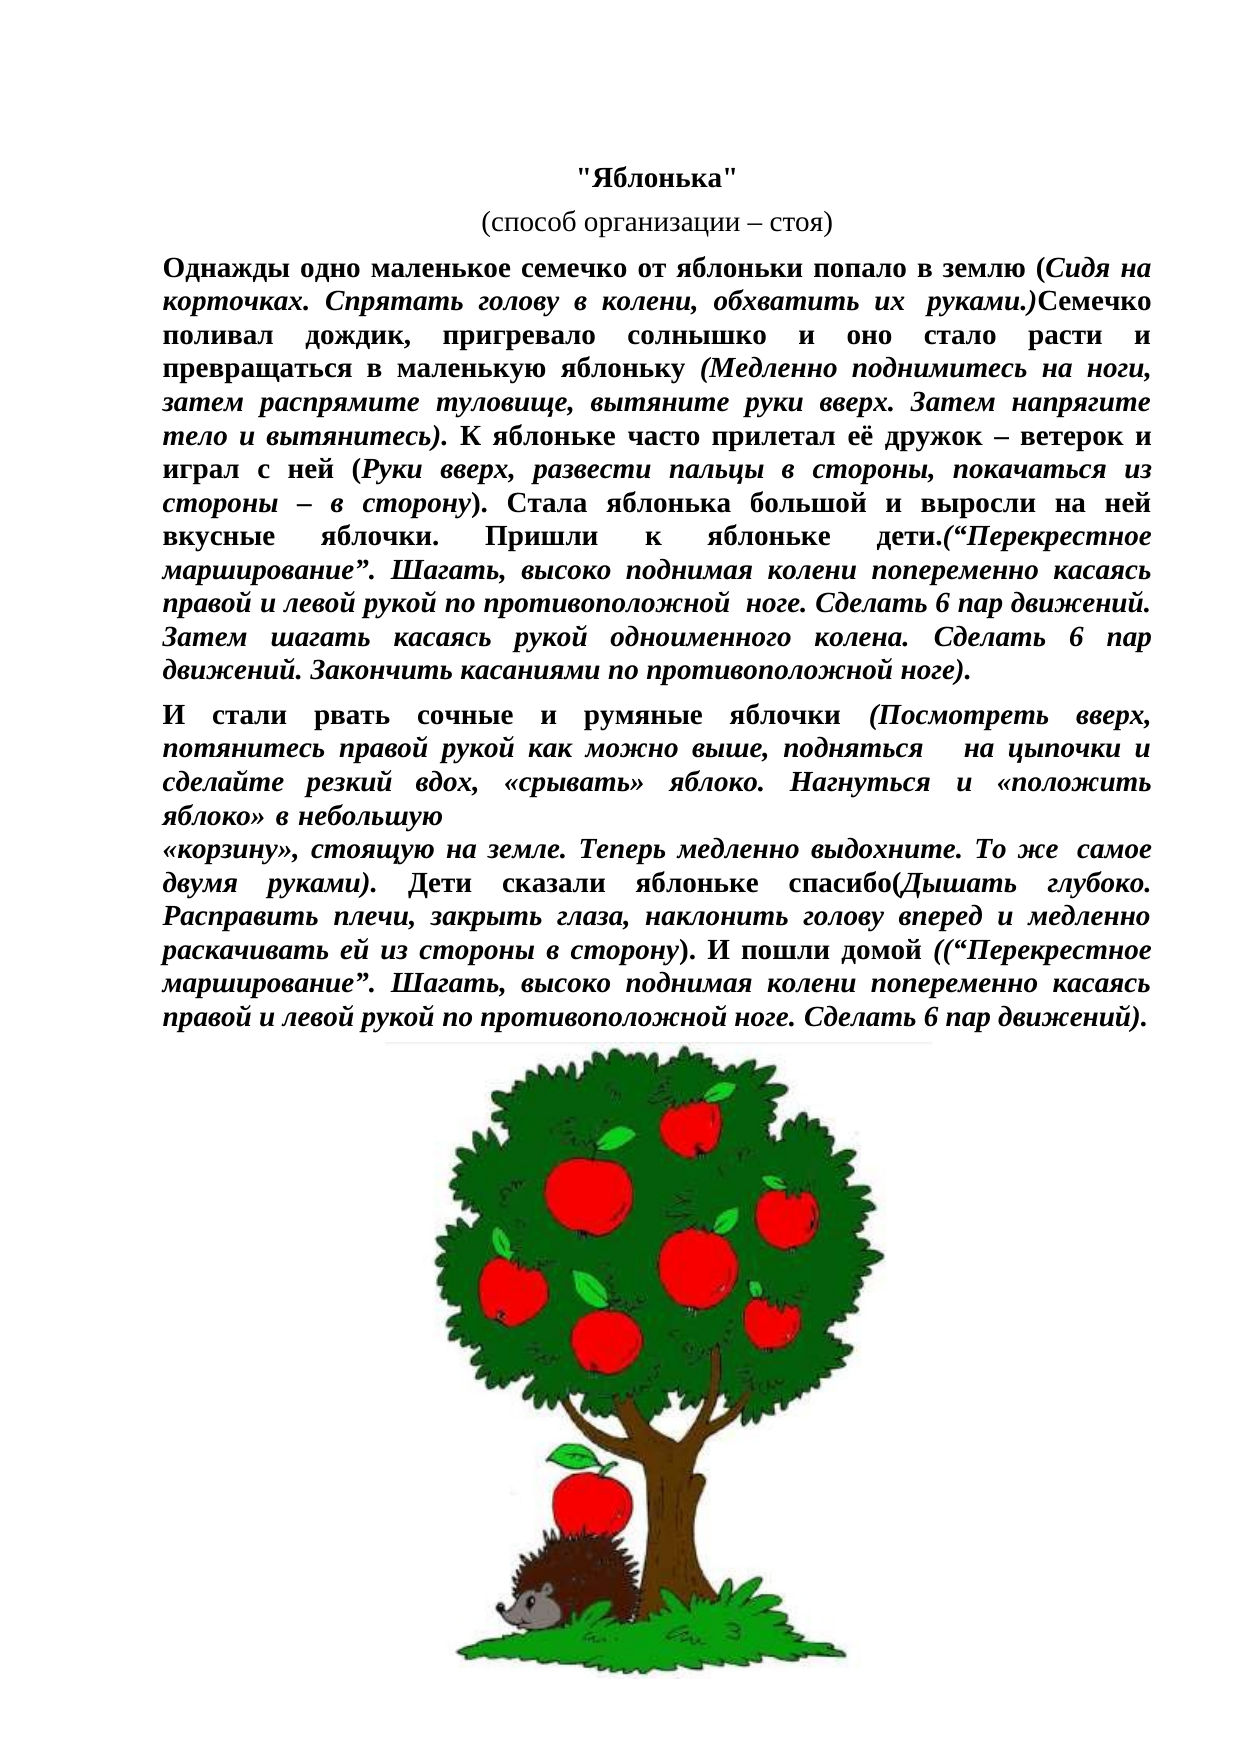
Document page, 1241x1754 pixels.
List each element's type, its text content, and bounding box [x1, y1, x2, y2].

subtitle "Яблонька" [168, 160, 1145, 193]
text «корзину», стоящую на земле. Теперь медленно выдохните. То же самое двумя руками). Дети сказали яблоньке спасибо(Дышать глубоко. Расправить плечи, закрыть глаза, наклонить голову вперед и медленно раскачивать ей из стороны в сторону). И пошли домой ((“Перекрестное марширование”. Шагать, высоко поднимая колени попеременно касаясь правой и левой рукой по противоположной ноге. Сделать 6 пар движений). [162, 831, 1152, 1032]
text Однажды одно маленькое семечко от яблоньки попало в землю (Сидя на корточках. Спрятать голову в колени, обхватить их руками.)Семечко поливал дождик, пригревало солнышко и оно стало расти и превращаться в маленькую яблоньку (Медленно поднимитесь на ноги, затем распрямите туловище, вытяните руки вверх. Затем напрягите тело и вытянитесь). К яблоньке часто прилетал её дружок – ветерок и играл с ней (Руки вверх, развести пальцы в стороны, покачаться из стороны – в сторону). Стала яблонька большой и выросли на ней вкусные яблочки. Пришли к яблоньке дети.(“Перекрестное марширование”. Шагать, высоко поднимая колени попеременно касаясь правой и левой рукой по противоположной ноге. Сделать 6 пар движений. Затем шагать касаясь рукой одноименного колена. Сделать 6 пар движений. Закончить касаниями по противоположной ноге). [162, 250, 1152, 686]
text И стали рвать сочные и румяные яблочки (Посмотреть вверх, потянитесь правой рукой как можно выше, подняться на цыпочки и сделайте резкий вдох, «срывать» яблоко. Нагнуться и «положить яблоко» в небольшую [162, 697, 1152, 831]
picture [385, 1042, 933, 1679]
text (способ организации – стоя) [168, 204, 1145, 237]
